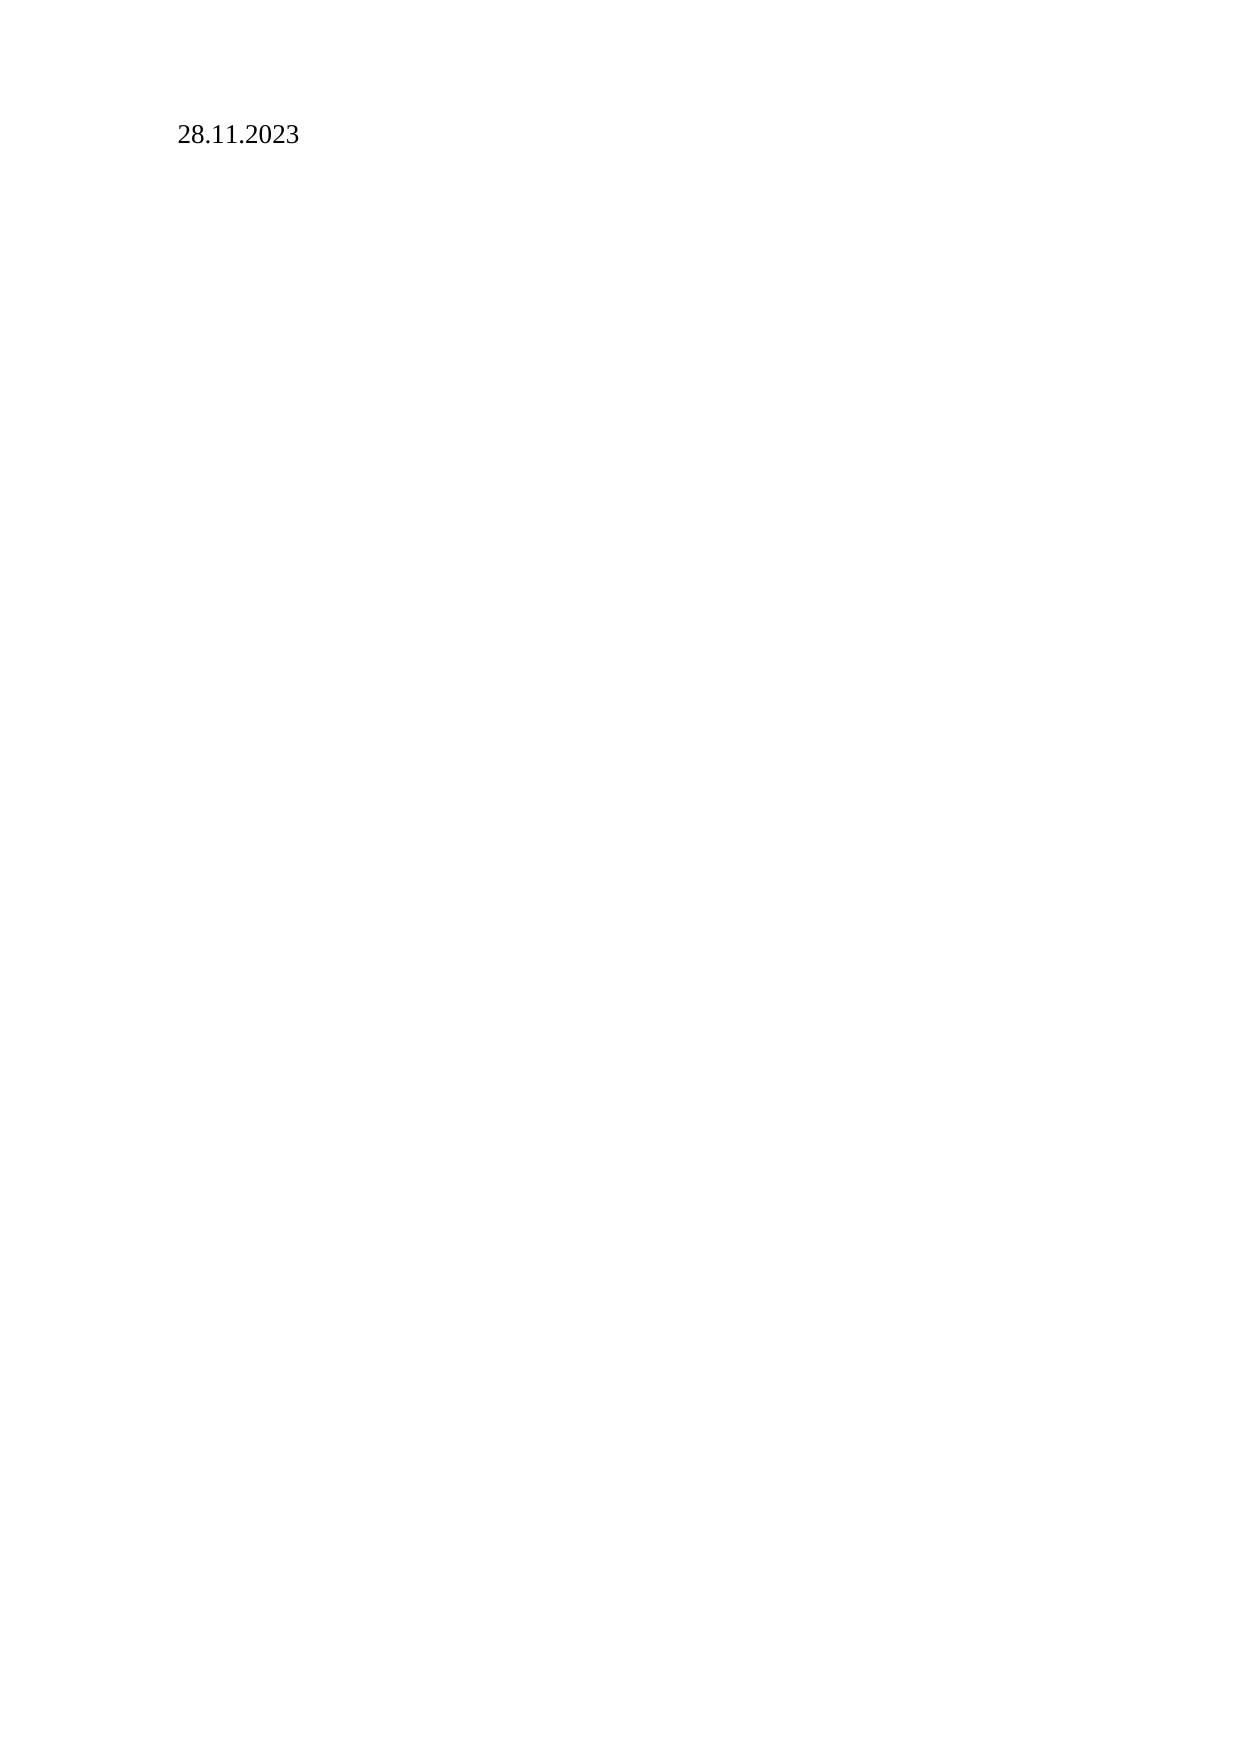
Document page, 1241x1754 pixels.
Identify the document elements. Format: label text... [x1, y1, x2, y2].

text 28.11.2023 [177, 118, 1152, 149]
